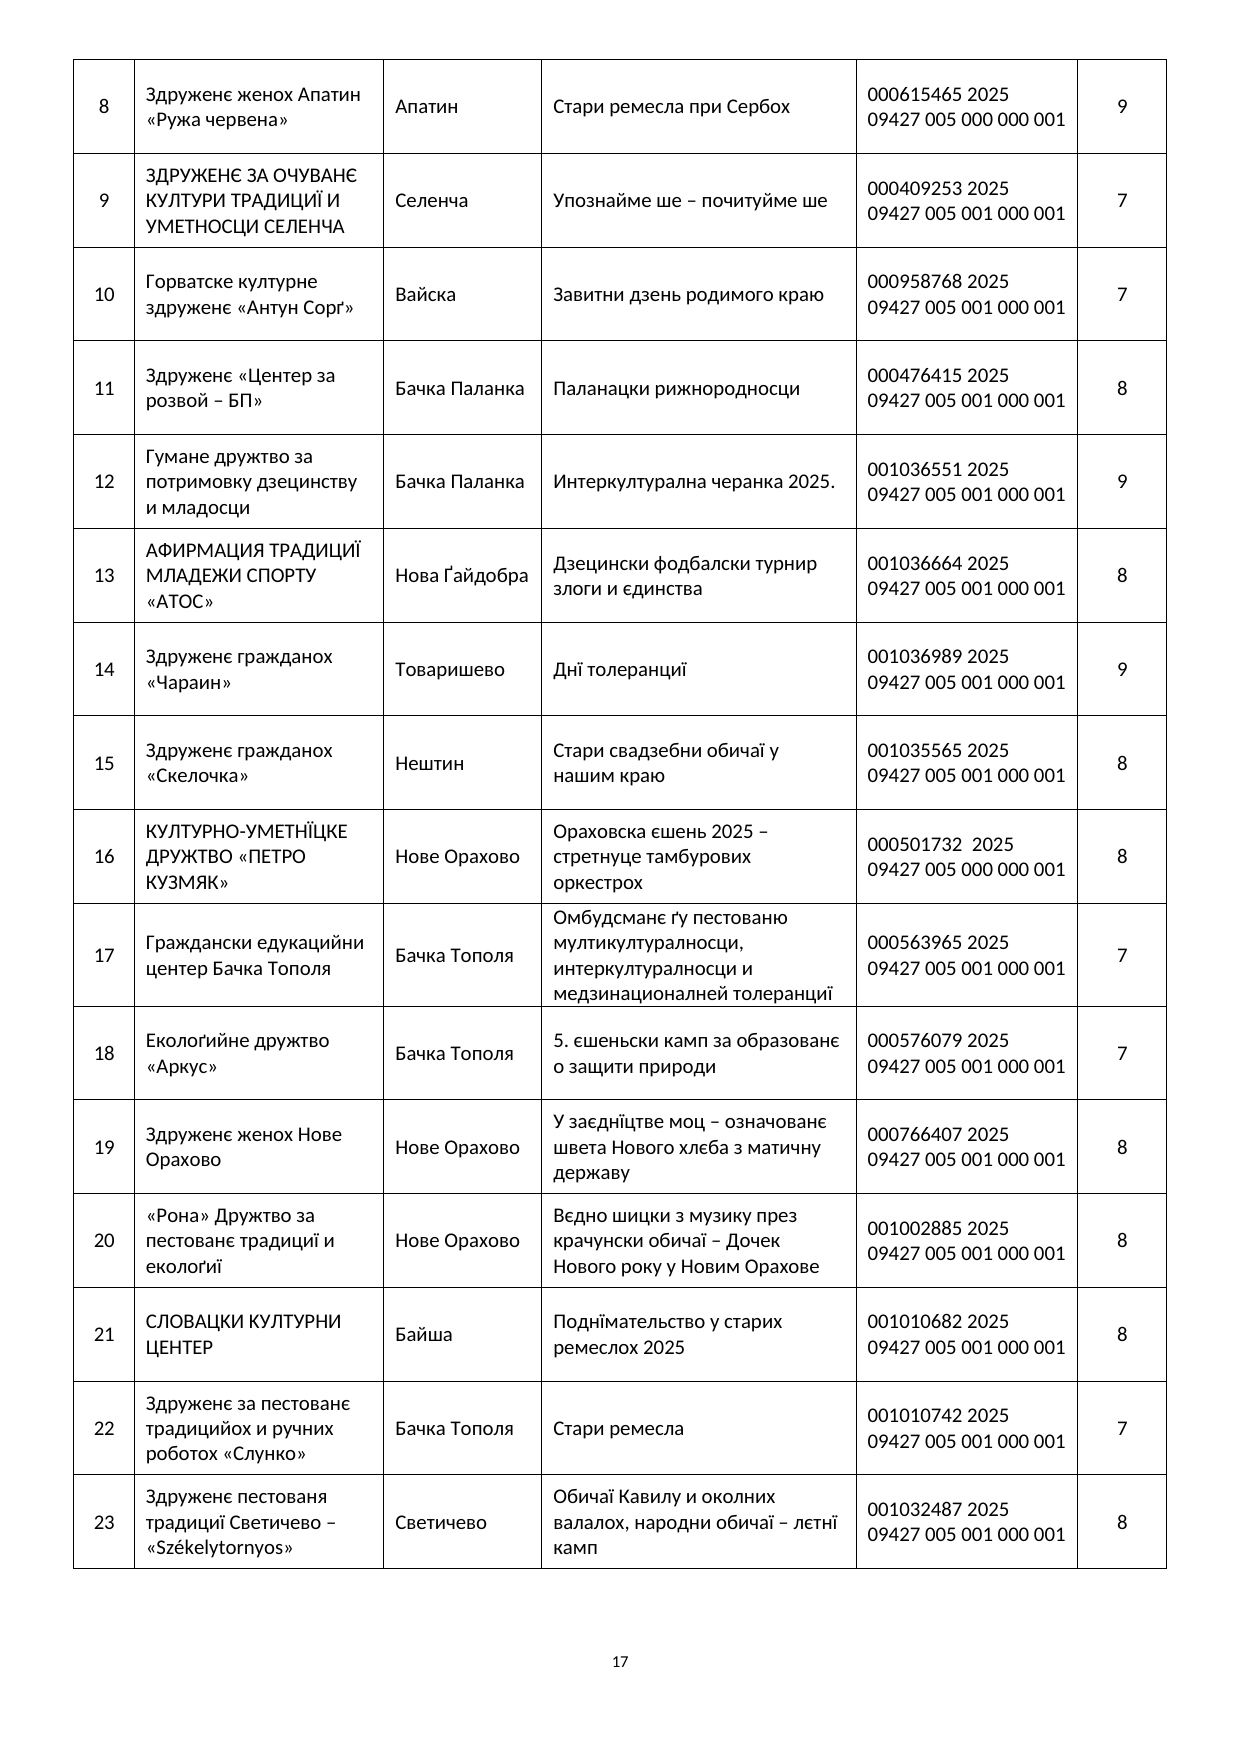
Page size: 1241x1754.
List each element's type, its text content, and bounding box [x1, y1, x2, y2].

table_cell Нове Орахово [384, 810, 541, 903]
table_cell 9 [1078, 435, 1166, 528]
table_cell 001032487 2025 09427 005 001 000 001 [857, 1475, 1077, 1568]
table_cell Здруженє «Центер за розвой – БП» [135, 341, 383, 434]
table_cell 000958768 2025 09427 005 001 000 001 [857, 248, 1077, 340]
table_cell Здруженє женох Апатин «Ружа червена» [135, 60, 383, 153]
table_cell Нове Орахово [384, 1194, 541, 1287]
table_cell Упознайме ше – почитуйме ше [542, 154, 856, 247]
table_cell 7 [1078, 248, 1166, 340]
table_cell Бачка Тополя [384, 1007, 541, 1099]
table_cell Интеркултурална черанка 2025. [542, 435, 856, 528]
table_cell Ораховска єшень 2025 – стретнуце тамбурових оркестрох [542, 810, 856, 903]
table_cell 8 [1078, 1475, 1166, 1568]
table_cell 8 [1078, 529, 1166, 622]
table_cell 001035565 2025 09427 005 001 000 001 [857, 716, 1077, 809]
table_cell 14 [74, 623, 134, 715]
table_cell Гумане дружтво за потримовку дзецинству и младосци [135, 435, 383, 528]
table_cell 15 [74, 716, 134, 809]
table_cell 19 [74, 1100, 134, 1193]
table_cell «Рона» Дружтво за пестованє традициї и еколоґиї [135, 1194, 383, 1287]
table_cell Омбудсманє ґу пестованю мултикултуралносци, интеркултуралносци и медзинационалней толеранциї [542, 904, 856, 1006]
table_cell Горватске културне здруженє «Антун Сорґ» [135, 248, 383, 340]
table_cell 8 [1078, 1288, 1166, 1381]
table_cell 001036989 2025 09427 005 001 000 001 [857, 623, 1077, 715]
table_cell Обичаї Кавилу и околних валалох, народни обичаї – лєтнї камп [542, 1475, 856, 1568]
table_cell Стари ремесла [542, 1382, 856, 1474]
table_cell Селенча [384, 154, 541, 247]
table_cell Байша [384, 1288, 541, 1381]
table_cell СЛОВАЦKИ KУЛТУРНИ ЦЕНТЕР [135, 1288, 383, 1381]
table_cell 23 [74, 1475, 134, 1568]
table_cell Здруженє женох Нове Орахово [135, 1100, 383, 1193]
table_cell Бачка Тополя [384, 904, 541, 1006]
table_cell Еколоґийне дружтво «Аркус» [135, 1007, 383, 1099]
table_cell 9 [1078, 60, 1166, 153]
table_cell 000501732 2025 09427 005 000 000 001 [857, 810, 1077, 903]
table_cell АФИРМАЦИЯ ТРАДИЦИЇ МЛАДЕЖИ СПОРТУ «АТОС» [135, 529, 383, 622]
table_cell 11 [74, 341, 134, 434]
table_cell Поднїмательство у старих ремеслох 2025 [542, 1288, 856, 1381]
table_cell 7 [1078, 904, 1166, 1006]
table_cell У заєднїцтве моц – означованє швета Нового хлєба з матичну державу [542, 1100, 856, 1193]
table_cell 9 [74, 154, 134, 247]
table_cell 8 [1078, 716, 1166, 809]
table_cell 000409253 2025 09427 005 001 000 001 [857, 154, 1077, 247]
table_cell Паланацки рижнородносци [542, 341, 856, 434]
table_cell 20 [74, 1194, 134, 1287]
table_cell Светичево [384, 1475, 541, 1568]
table_cell 8 [1078, 341, 1166, 434]
table_cell 001002885 2025 09427 005 001 000 001 [857, 1194, 1077, 1287]
table_cell 000563965 2025 09427 005 001 000 001 [857, 904, 1077, 1006]
table_cell 000576079 2025 09427 005 001 000 001 [857, 1007, 1077, 1099]
table_cell 000766407 2025 09427 005 001 000 001 [857, 1100, 1077, 1193]
table_cell Нештин [384, 716, 541, 809]
table_cell КУЛТУРНО-УМЕТНЇЦКЕ ДРУЖТВО «ПЕТРО КУЗМЯК» [135, 810, 383, 903]
table_cell 001010682 2025 09427 005 001 000 001 [857, 1288, 1077, 1381]
table_cell 21 [74, 1288, 134, 1381]
table_cell Нове Орахово [384, 1100, 541, 1193]
table_cell 000476415 2025 09427 005 001 000 001 [857, 341, 1077, 434]
table_cell Нова Ґайдобра [384, 529, 541, 622]
table_cell Бачка Паланка [384, 435, 541, 528]
table_cell Здруженє гражданох «Чараин» [135, 623, 383, 715]
table_cell Здруженє пестованя традициї Светичево – «Székelytornyos» [135, 1475, 383, 1568]
table_cell Стари ремесла при Сербох [542, 60, 856, 153]
table_cell 001036664 2025 09427 005 001 000 001 [857, 529, 1077, 622]
table_cell Стари свадзебни обичаї у нашим краю [542, 716, 856, 809]
table_cell 18 [74, 1007, 134, 1099]
table_cell Бачка Тополя [384, 1382, 541, 1474]
table_cell Вайска [384, 248, 541, 340]
table_cell 9 [1078, 623, 1166, 715]
table_cell 10 [74, 248, 134, 340]
table_cell ЗДРУЖЕНЄ ЗА ОЧУВАНЄ КУЛТУРИ ТРАДИЦИЇ И УМЕТНОСЦИ СЕЛЕНЧА [135, 154, 383, 247]
table_cell 8 [1078, 1100, 1166, 1193]
table_cell 7 [1078, 1382, 1166, 1474]
table_cell 8 [74, 60, 134, 153]
table_cell Здруженє гражданох «Скелочка» [135, 716, 383, 809]
table_cell Днї толеранциї [542, 623, 856, 715]
table_cell 5. єшеньски камп за образованє о защити природи [542, 1007, 856, 1099]
table_cell 13 [74, 529, 134, 622]
table_cell 7 [1078, 1007, 1166, 1099]
table_cell 22 [74, 1382, 134, 1474]
table_cell Дзецински фодбалски турнир злоги и єдинства [542, 529, 856, 622]
table_cell Бачка Паланка [384, 341, 541, 434]
table_cell 12 [74, 435, 134, 528]
table_cell 17 [74, 904, 134, 1006]
table_cell 8 [1078, 810, 1166, 903]
table_cell Здруженє за пестованє традицийох и ручних роботох «Слунко» [135, 1382, 383, 1474]
table_cell 8 [1078, 1194, 1166, 1287]
table_cell Граждански едукацийни центер Бачка Тополя [135, 904, 383, 1006]
table_cell Апатин [384, 60, 541, 153]
table_cell 001036551 2025 09427 005 001 000 001 [857, 435, 1077, 528]
table_cell Вєдно шицки з музику през крачунски обичаї – Дочек Нового року у Новим Орахове [542, 1194, 856, 1287]
table_cell 001010742 2025 09427 005 001 000 001 [857, 1382, 1077, 1474]
table_cell Завитни дзень родимого краю [542, 248, 856, 340]
table_cell Товаришево [384, 623, 541, 715]
table_cell 16 [74, 810, 134, 903]
table_cell 7 [1078, 154, 1166, 247]
table_cell 000615465 2025 09427 005 000 000 001 [857, 60, 1077, 153]
